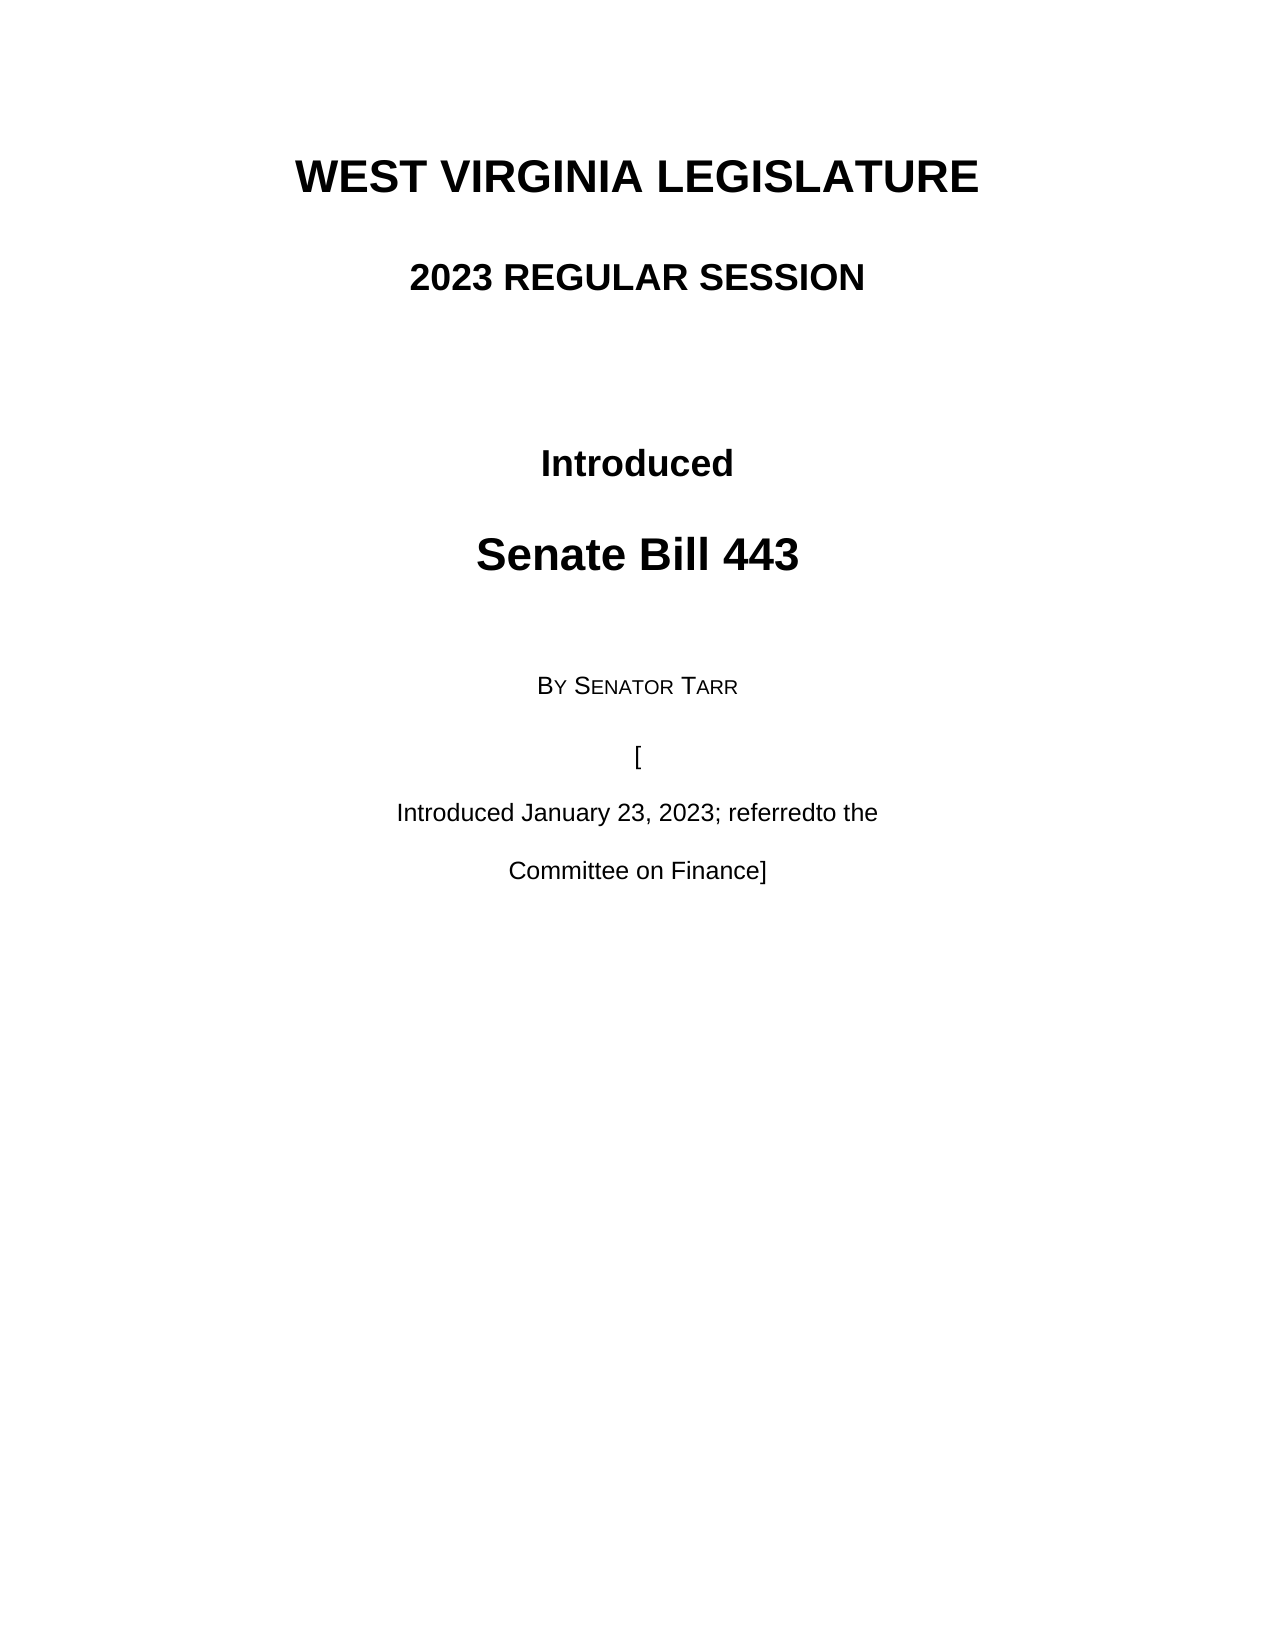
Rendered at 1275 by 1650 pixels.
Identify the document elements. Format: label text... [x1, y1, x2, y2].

title WEST virginia legislature [150, 150, 1125, 203]
title 2023 regular session [150, 255, 1125, 298]
text Bill [150, 528, 1125, 581]
text [] [337, 741, 937, 884]
text By [337, 671, 937, 699]
